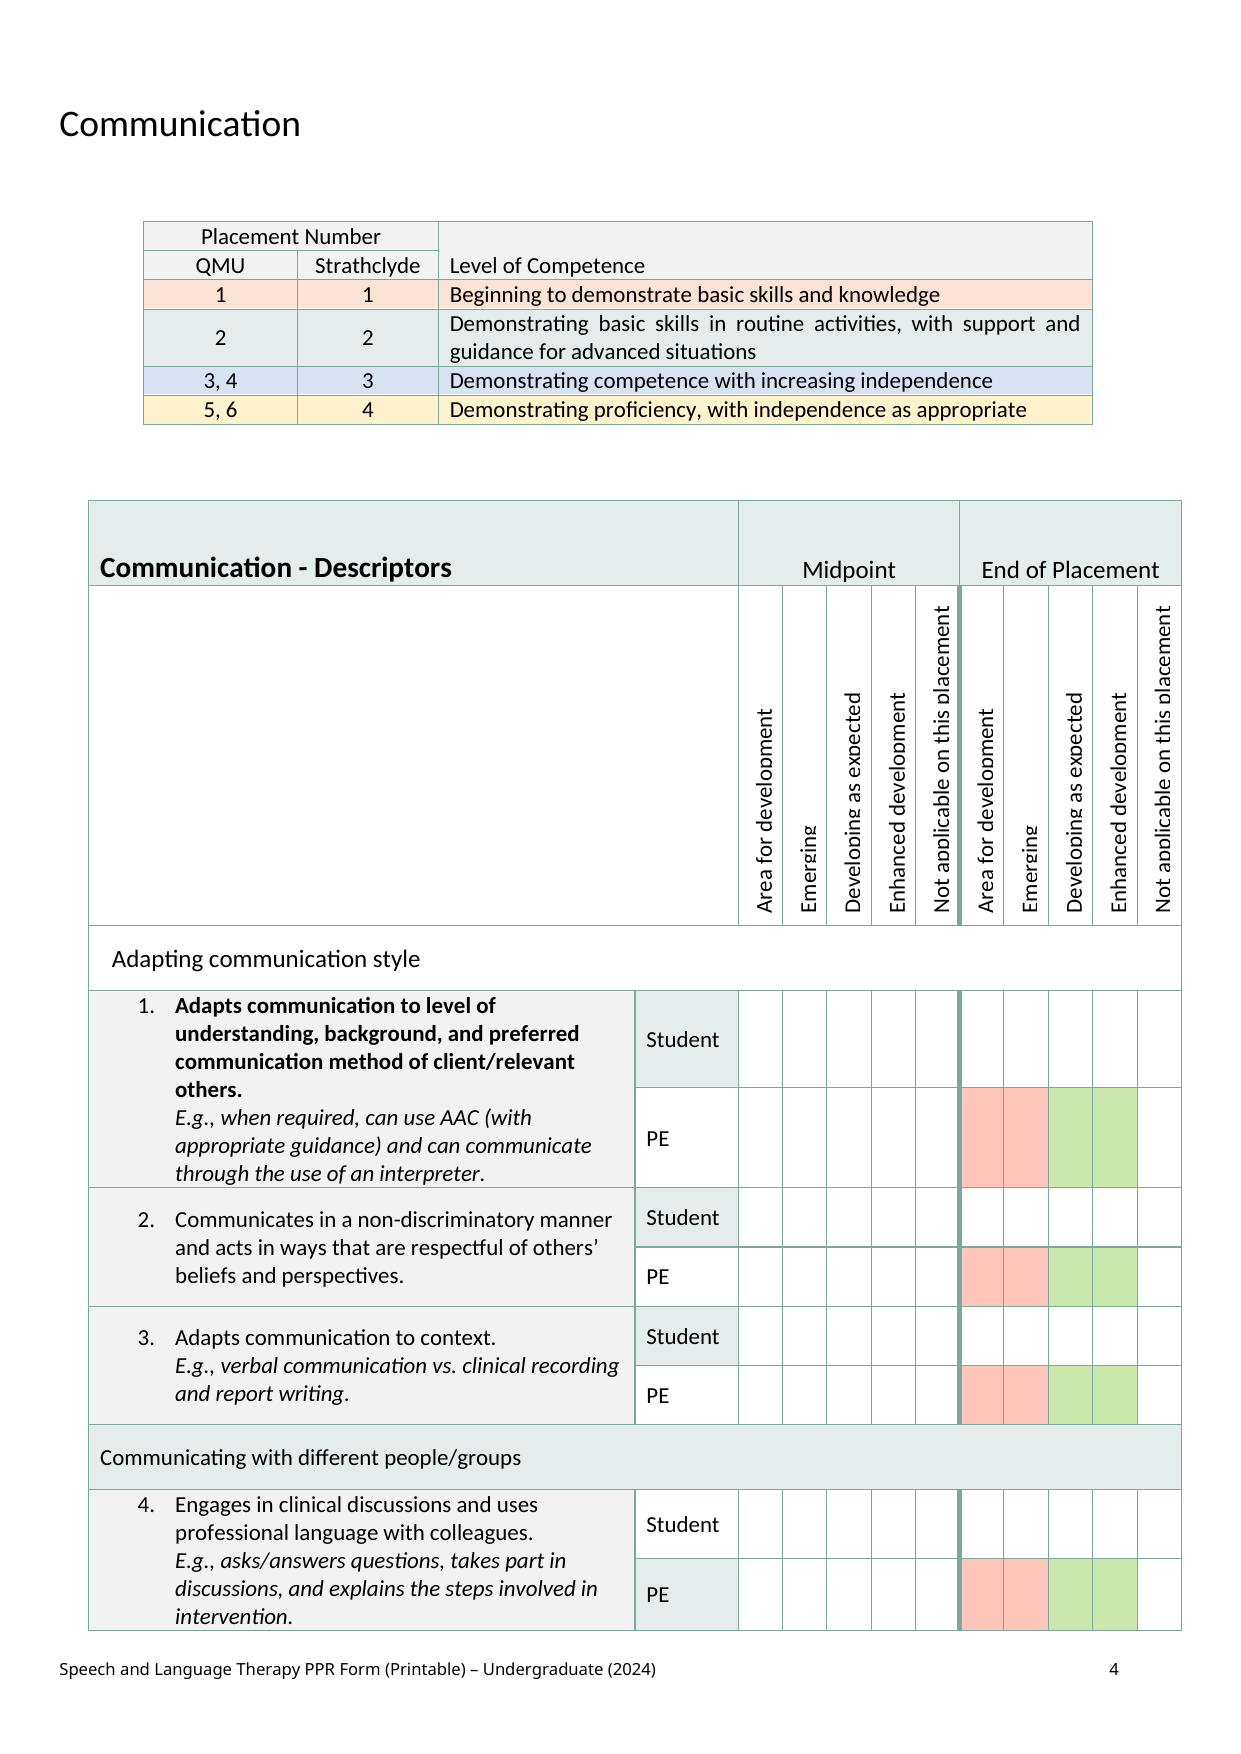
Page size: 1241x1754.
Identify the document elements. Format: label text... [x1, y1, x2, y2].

table_cell [962, 1559, 1003, 1630]
table_cell 2 [144, 310, 297, 366]
table_cell [1138, 1366, 1181, 1424]
table_cell [739, 991, 782, 1087]
table_cell [827, 1366, 871, 1424]
table_cell Engages in clinical discussions and uses professional language with colleagues. E.g., asks/answers questions, takes part in discussions, and explains the steps involved in intervention. [89, 1490, 634, 1630]
table_cell Adapting communication style [89, 926, 1181, 990]
table_cell [962, 991, 1003, 1087]
table_cell [827, 1088, 871, 1187]
table_cell [783, 1088, 826, 1187]
table_cell [1049, 1307, 1092, 1365]
table_cell [89, 586, 738, 925]
table_cell [1004, 1088, 1048, 1187]
table_cell 3 [298, 367, 438, 394]
table_cell [783, 991, 826, 1087]
table_cell Beginning to demonstrate basic skills and knowledge [439, 280, 1092, 308]
table_cell [962, 1088, 1003, 1187]
table_cell Enhanced development [1093, 586, 1137, 925]
table_cell [1093, 1559, 1137, 1630]
table_cell [1004, 1366, 1048, 1424]
table_cell [872, 1248, 915, 1306]
table_cell [827, 991, 871, 1087]
table_cell Demonstrating competence with increasing independence [439, 367, 1092, 394]
text Communication [59, 100, 1181, 146]
table_cell [1049, 1559, 1092, 1630]
table_cell [962, 1188, 1003, 1246]
table_cell Communicating with different people/groups [89, 1425, 1181, 1489]
table_cell [1093, 1490, 1137, 1558]
table_cell [739, 1188, 782, 1246]
table_cell [962, 1307, 1003, 1365]
table_cell [1004, 1248, 1048, 1306]
table_cell [783, 1366, 826, 1424]
table_cell [872, 1307, 915, 1365]
table_cell PE [636, 1366, 738, 1424]
table_cell [1138, 991, 1181, 1087]
table_cell 1 [144, 280, 297, 308]
table_cell Emerging [1004, 586, 1048, 925]
table_cell [872, 1088, 915, 1187]
table_cell Developing as expected [1049, 586, 1092, 925]
table_cell [783, 1490, 826, 1558]
table_cell [1138, 1490, 1181, 1558]
table_cell [1004, 1490, 1048, 1558]
table_cell Not applicable on this placement [1138, 586, 1181, 925]
table_cell [1093, 1188, 1137, 1246]
table_cell [916, 1307, 957, 1365]
table_cell [1138, 1088, 1181, 1187]
table_cell [916, 1490, 957, 1558]
table_cell [916, 1188, 957, 1246]
table_cell [1138, 1248, 1181, 1306]
table_cell 1 [298, 280, 438, 308]
table_cell Student [636, 1188, 738, 1246]
table_cell [739, 1559, 782, 1630]
table_cell [1049, 991, 1092, 1087]
table_cell Emerging [783, 586, 826, 925]
table_cell [1004, 1188, 1048, 1246]
table_cell [1138, 1307, 1181, 1365]
table_cell [962, 1490, 1003, 1558]
table_cell [827, 1490, 871, 1558]
table_cell [1004, 991, 1048, 1087]
table_cell Not applicable on this placement [916, 586, 957, 925]
table_header End of Placement [960, 501, 1181, 585]
table_cell Developing as expected [827, 586, 871, 925]
table_cell [783, 1248, 826, 1306]
table_cell [916, 1248, 957, 1306]
table_cell [872, 1490, 915, 1558]
table_cell [1004, 1559, 1048, 1630]
table_cell [1049, 1188, 1092, 1246]
table_cell [872, 1559, 915, 1630]
table_header Placement Number [144, 222, 438, 250]
table_cell [1138, 1559, 1181, 1630]
table_cell [962, 1248, 1003, 1306]
table_cell 4 [298, 396, 438, 424]
table_cell [1049, 1248, 1092, 1306]
table_header Midpoint [739, 501, 959, 585]
table_cell [1093, 1307, 1137, 1365]
table_cell Adapts communication to level of understanding, background, and preferred communication method of client/relevant others. E.g., when required, can use AAC (with appropriate guidance) and can communicate through the use of an interpreter. [89, 991, 634, 1187]
table_cell [827, 1559, 871, 1630]
table_cell [783, 1188, 826, 1246]
table_cell Student [636, 991, 738, 1087]
table_cell QMU [144, 251, 297, 279]
table_cell [916, 1559, 957, 1630]
table_cell Area for development [739, 586, 782, 925]
table_cell [739, 1307, 782, 1365]
table_cell Student [636, 1490, 738, 1558]
table_cell [827, 1188, 871, 1246]
table_cell [962, 1366, 1003, 1424]
table_cell [916, 1366, 957, 1424]
table_cell [1049, 1088, 1092, 1187]
table_cell [1093, 1248, 1137, 1306]
table_cell Enhanced development [872, 586, 915, 925]
table_cell PE [636, 1088, 738, 1187]
table_cell [739, 1088, 782, 1187]
table_cell [1049, 1490, 1092, 1558]
table_cell 5, 6 [144, 396, 297, 424]
table_cell [872, 991, 915, 1087]
table_cell Demonstrating basic skills in routine activities, with support and guidance for advanced situations [439, 310, 1092, 366]
table_header Communication - Descriptors [89, 501, 738, 585]
table_cell [872, 1366, 915, 1424]
table_header Level of Competence [439, 222, 1092, 279]
table_cell PE [636, 1248, 738, 1306]
table_cell 3, 4 [144, 367, 297, 394]
table_cell Communicates in a non-discriminatory manner and acts in ways that are respectful of others’ beliefs and perspectives. [89, 1188, 634, 1306]
table_cell [739, 1366, 782, 1424]
table_cell Adapts communication to context. E.g., verbal communication vs. clinical recording and report writing. [89, 1307, 634, 1424]
table_cell [783, 1559, 826, 1630]
table_cell 2 [298, 310, 438, 366]
table_cell [1093, 1366, 1137, 1424]
table_cell [1093, 991, 1137, 1087]
table_cell PE [636, 1559, 738, 1630]
table_cell [739, 1248, 782, 1306]
table_cell [1138, 1188, 1181, 1246]
table_cell [1049, 1366, 1092, 1424]
table_cell [872, 1188, 915, 1246]
table_cell [827, 1248, 871, 1306]
table_cell [1093, 1088, 1137, 1187]
table_cell [1004, 1307, 1048, 1365]
table_cell Student [636, 1307, 738, 1365]
table_cell [916, 1088, 957, 1187]
table_cell Strathclyde [298, 251, 438, 279]
table_cell [739, 1490, 782, 1558]
table_cell [827, 1307, 871, 1365]
table_cell Area for development [962, 586, 1003, 925]
table_cell [916, 991, 957, 1087]
table_cell [783, 1307, 826, 1365]
table_cell Demonstrating proficiency, with independence as appropriate [439, 396, 1092, 424]
